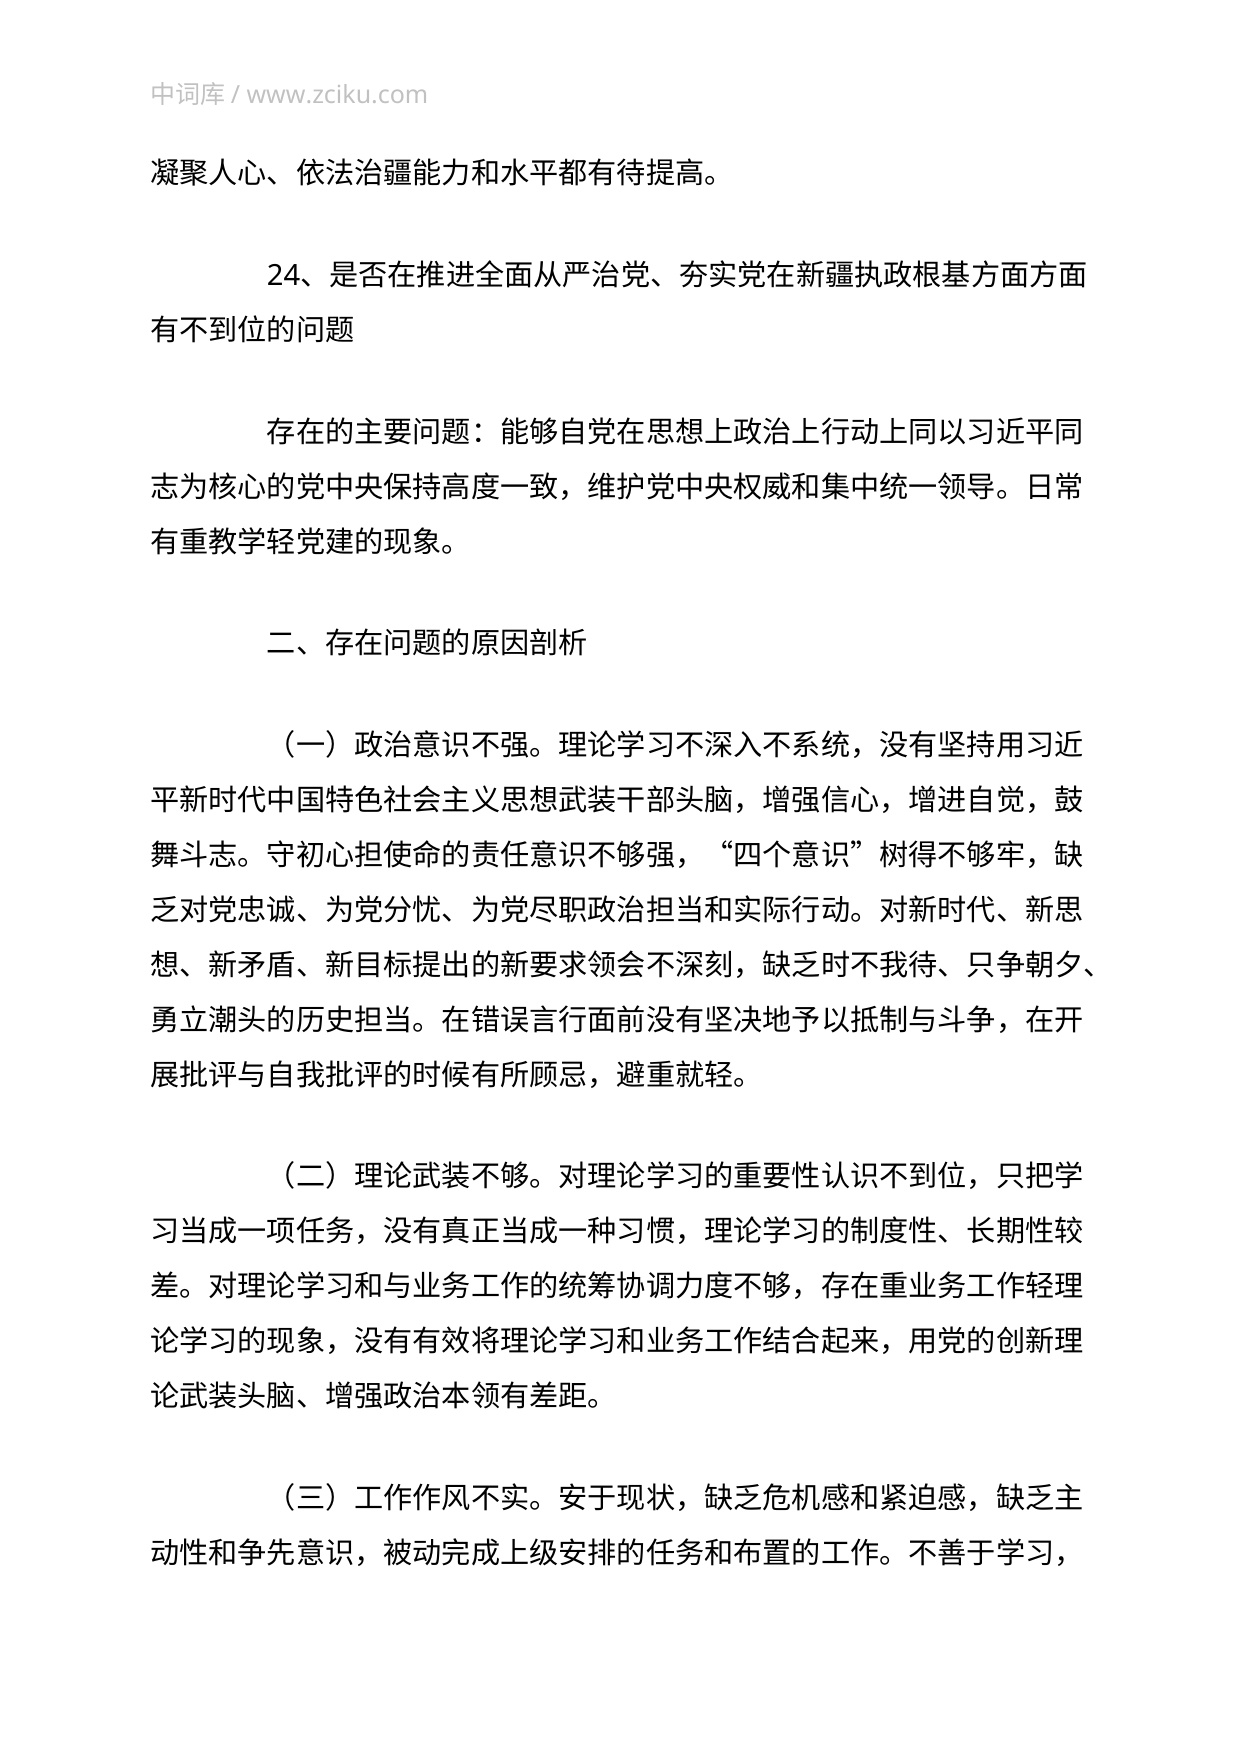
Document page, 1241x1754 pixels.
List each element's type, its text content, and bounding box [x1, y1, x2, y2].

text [150, 150, 1090, 192]
text 存在的主要问题：能够自党在思想上政治上行动上同以习近平同志为核心的党中央保持高度一致，维护党中央权威和集中统一领导。日常有重教学轻党建的现象。 [150, 408, 1090, 561]
text 二、存在问题的原因剖析 [150, 620, 1090, 662]
text （二）理论武装不够。对理论学习的重要性认识不到位，只把学习当成一项任务，没有真正当成一种习惯，理论学习的制度性、长期性较差。对理论学习和与业务工作的统筹协调力度不够，存在重业务工作轻理论学习的现象，没有有效将理论学习和业务工作结合起来，用党的创新理论武装头脑、增强政治本领有差距。 [150, 1153, 1090, 1415]
text 24、是否在推进全面从严治党、夯实党在新疆执政根基方面方面有不到位的问题 [150, 252, 1090, 349]
text （一）政治意识不强。理论学习不深入不系统，没有坚持用习近平新时代中国特色社会主义思想武装干部头脑，增强信心，增进自觉，鼓舞斗志。守初心担使命的责任意识不够强，“四个意识”树得不够牢，缺乏对党忠诚、为党分忧、为党尽职政治担当和实际行动。对新时代、新思想、新矛盾、新目标提出的新要求领会不深刻，缺乏时不我待、只争朝夕、勇立潮头的历史担当。在错误言行面前没有坚决地予以抵制与斗争，在开展批评与自我批评的时候有所顾忌，避重就轻。 [150, 722, 1090, 1093]
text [150, 1474, 1090, 1572]
